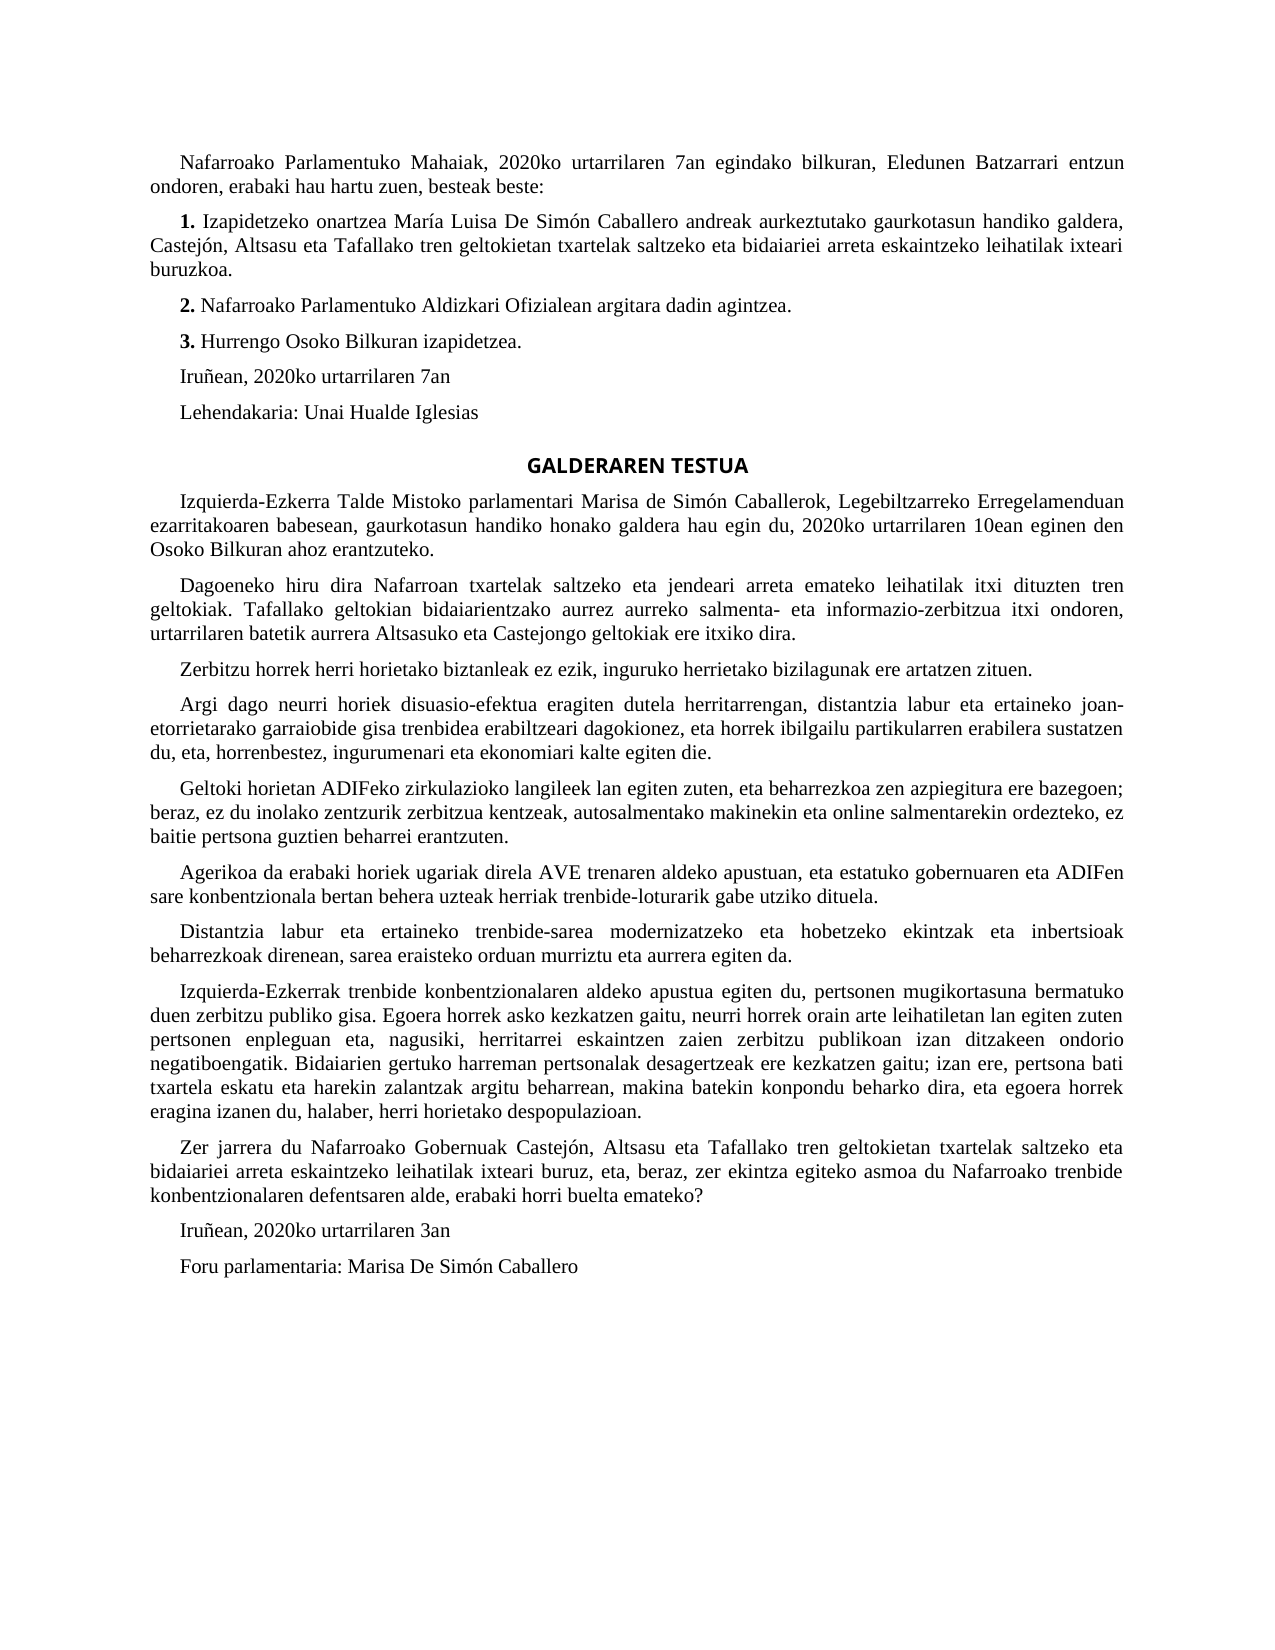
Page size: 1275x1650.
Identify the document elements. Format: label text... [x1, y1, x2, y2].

text Argi dago neurri horiek disuasio-efektua eragiten dutela herritarrengan, distantzia labur eta ertaineko joan-etorrietarako garraiobide gisa trenbidea erabiltzeari dagokionez, eta horrek ibilgailu partikularren erabilera sustatzen du, eta, horrenbestez, ingurumenari eta ekonomiari kalte egiten die. [150, 693, 1125, 764]
text Dagoeneko hiru dira Nafarroan txartelak saltzeko eta jendeari arreta emateko leihatilak itxi dituzten tren geltokiak. Tafallako geltokian bidaiarientzako aurrez aurreko salmenta- eta informazio-zerbitzua itxi ondoren, urtarrilaren batetik aurrera Altsasuko eta Castejongo geltokiak ere itxiko dira. [150, 573, 1125, 645]
text Iruñean, 2020ko urtarrilaren 7an [150, 365, 1125, 389]
text Zerbitzu horrek herri horietako biztanleak ez ezik, inguruko herrietako bizilagunak ere artatzen zituen. [150, 657, 1125, 681]
text 2. Nafarroako Parlamentuko Aldizkari Ofizialean argitara dadin agintzea. [150, 293, 1125, 317]
text Lehendakaria: Unai Hualde Iglesias [150, 401, 1125, 424]
text Nafarroako Parlamentuko Mahaiak, 2020ko urtarrilaren 7an egindako bilkuran, Eledunen Batzarrari entzun ondoren, erabaki hau hartu zuen, besteak beste: [150, 150, 1125, 198]
text Izquierda-Ezkerrak trenbide konbentzionalaren aldeko apustua egiten du, pertsonen mugikortasuna bermatuko duen zerbitzu publiko gisa. Egoera horrek asko kezkatzen gaitu, neurri horrek orain arte leihatiletan lan egiten zuten pertsonen enpleguan eta, nagusiki, herritarrei eskaintzen zaien zerbitzu publikoan izan ditzakeen ondorio negatiboengatik. Bidaiarien gertuko harreman pertsonalak desagertzeak ere kezkatzen gaitu; izan ere, pertsona bati txartela eskatu eta harekin zalantzak argitu beharrean, makina batekin konpondu beharko dira, eta egoera horrek eragina izanen du, halaber, herri horietako despopulazioan. [150, 979, 1125, 1123]
text Foru parlamentaria: Marisa De Simón Caballero [150, 1254, 1125, 1278]
text GALDERAREN TESTUA [150, 454, 1125, 478]
text Agerikoa da erabaki horiek ugariak direla AVE trenaren aldeko apustuan, eta estatuko gobernuaren eta ADIFen sare konbentzionala bertan behera uzteak herriak trenbide-loturarik gabe utziko dituela. [150, 860, 1125, 908]
text Geltoki horietan ADIFeko zirkulazioko langileek lan egiten zuten, eta beharrezkoa zen azpiegitura ere bazegoen; beraz, ez du inolako zentzurik zerbitzua kentzeak, autosalmentako makinekin eta online salmentarekin ordezteko, ez baitie pertsona guztien beharrei erantzuten. [150, 776, 1125, 848]
text Iruñean, 2020ko urtarrilaren 3an [150, 1218, 1125, 1242]
text Distantzia labur eta ertaineko trenbide-sarea modernizatzeko eta hobetzeko ekintzak eta inbertsioak beharrezkoak direnean, sarea eraisteko orduan murriztu eta aurrera egiten da. [150, 920, 1125, 968]
text 1. Izapidetzeko onartzea María Luisa De Simón Caballero andreak aurkeztutako gaurkotasun handiko galdera, Castejón, Altsasu eta Tafallako tren geltokietan txartelak saltzeko eta bidaiariei arreta eskaintzeko leihatilak ixteari buruzkoa. [150, 210, 1125, 282]
text Zer jarrera du Nafarroako Gobernuak Castejón, Altsasu eta Tafallako tren geltokietan txartelak saltzeko eta bidaiariei arreta eskaintzeko leihatilak ixteari buruz, eta, beraz, zer ekintza egiteko asmoa du Nafarroako trenbide konbentzionalaren defentsaren alde, erabaki horri buelta emateko? [150, 1135, 1125, 1207]
text 3. Hurrengo Osoko Bilkuran izapidetzea. [150, 329, 1125, 353]
text Izquierda-Ezkerra Talde Mistoko parlamentari Marisa de Simón Caballerok, Legebiltzarreko Erregelamenduan ezarritakoaren babesean, gaurkotasun handiko honako galdera hau egin du, 2020ko urtarrilaren 10ean eginen den Osoko Bilkuran ahoz erantzuteko. [150, 490, 1125, 562]
